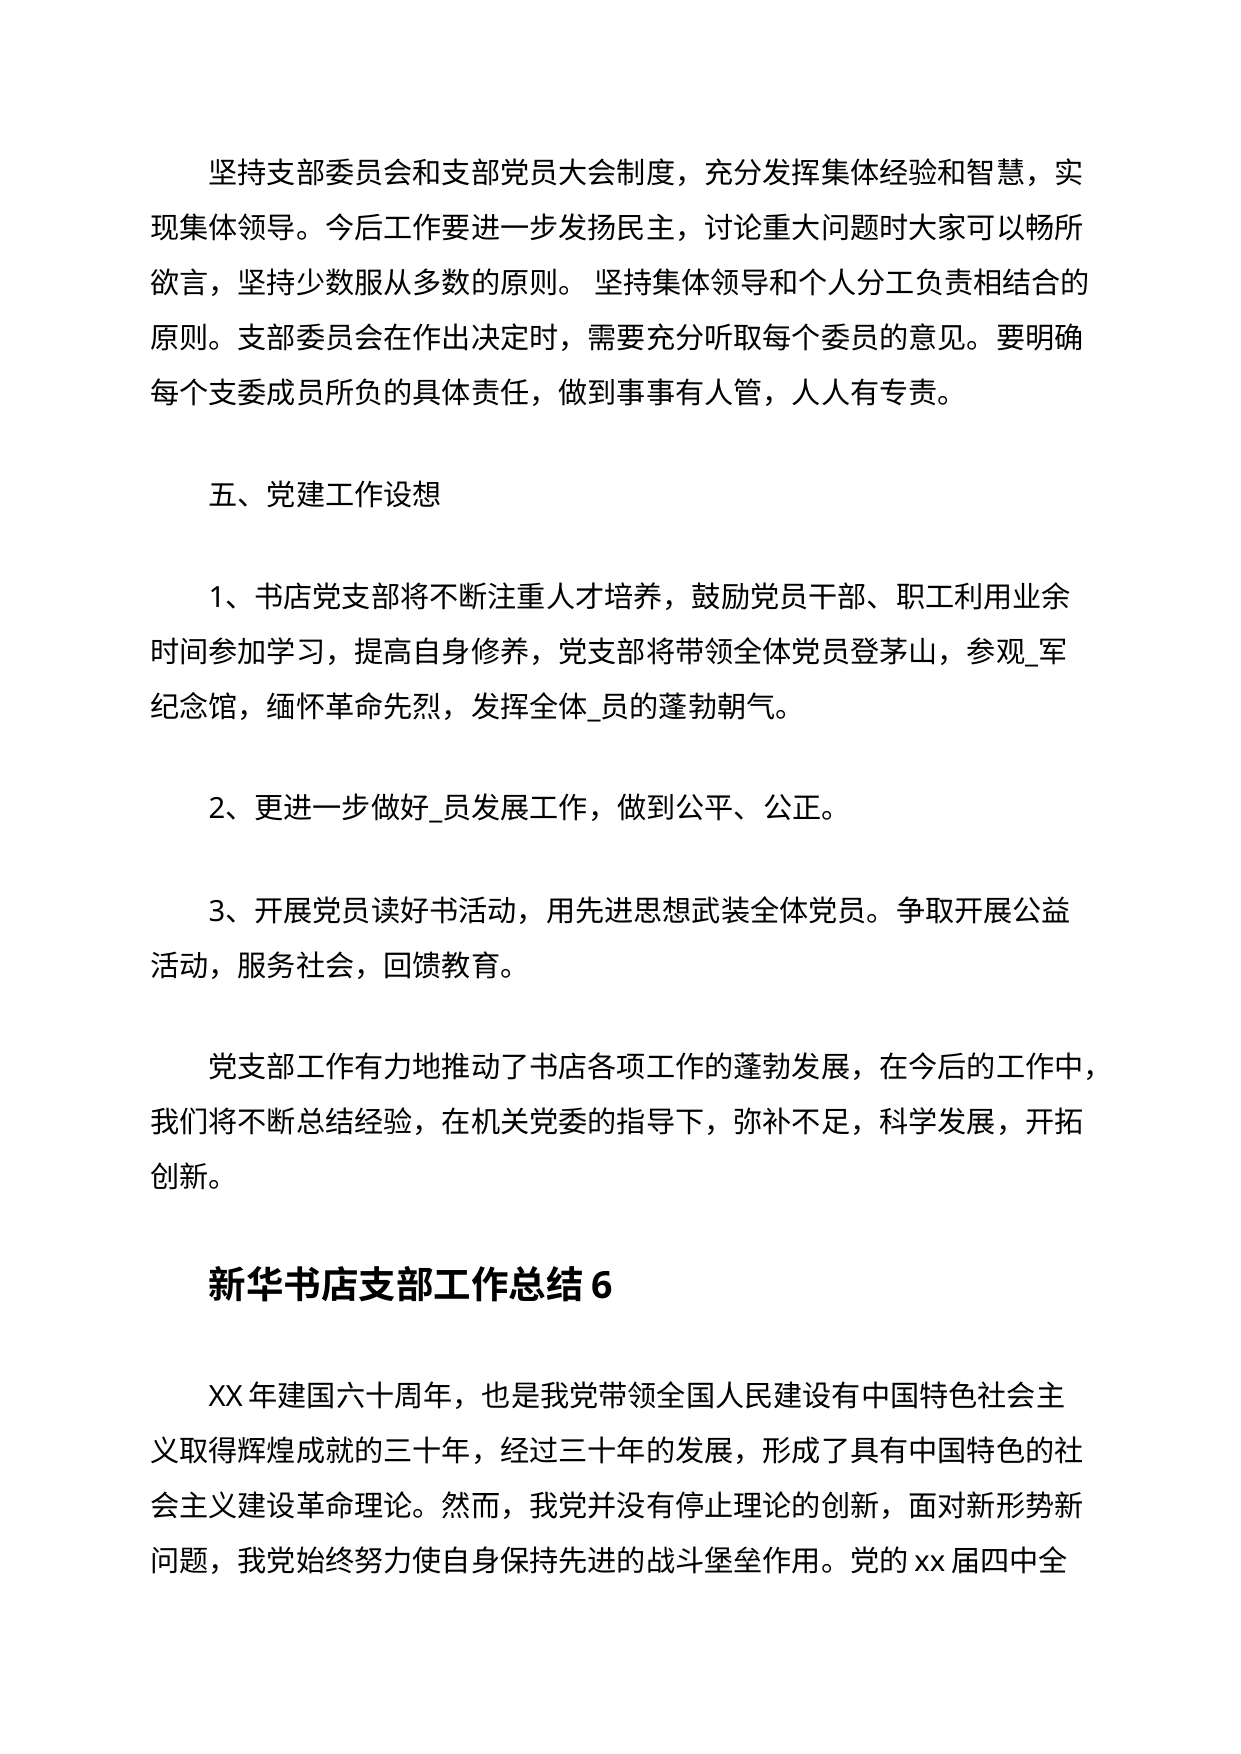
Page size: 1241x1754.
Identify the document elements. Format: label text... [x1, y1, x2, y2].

text 新华书店支部工作总结6 [150, 1255, 1090, 1310]
text 党支部工作有力地推动了书店各项工作的蓬勃发展，在今后的工作中，我们将不断总结经验，在机关党委的指导下，弥补不足，科学发展，开拓创新。 [150, 1044, 1090, 1196]
text 2、更进一步做好_员发展工作，做到公平、公正。 [150, 785, 1090, 827]
text 3、开展党员读好书活动，用先进思想武装全体党员。争取开展公益活动，服务社会，回馈教育。 [150, 887, 1090, 984]
text 五、党建工作设想 [150, 471, 1090, 514]
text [150, 1373, 1090, 1580]
text 1、书店党支部将不断注重人才培养，鼓励党员干部、职工利用业余时间参加学习，提高自身修养，党支部将带领全体党员登茅山，参观_军纪念馆，缅怀革命先烈，发挥全体_员的蓬勃朝气。 [150, 573, 1090, 726]
text 坚持支部委员会和支部党员大会制度，充分发挥集体经验和智慧，实现集体领导。今后工作要进一步发扬民主，讨论重大问题时大家可以畅所欲言，坚持少数服从多数的原则。 坚持集体领导和个人分工负责相结合的原则。支部委员会在作出决定时，需要充分听取每个委员的意见。要明确每个支委成员所负的具体责任，做到事事有人管，人人有专责。 [150, 150, 1090, 412]
